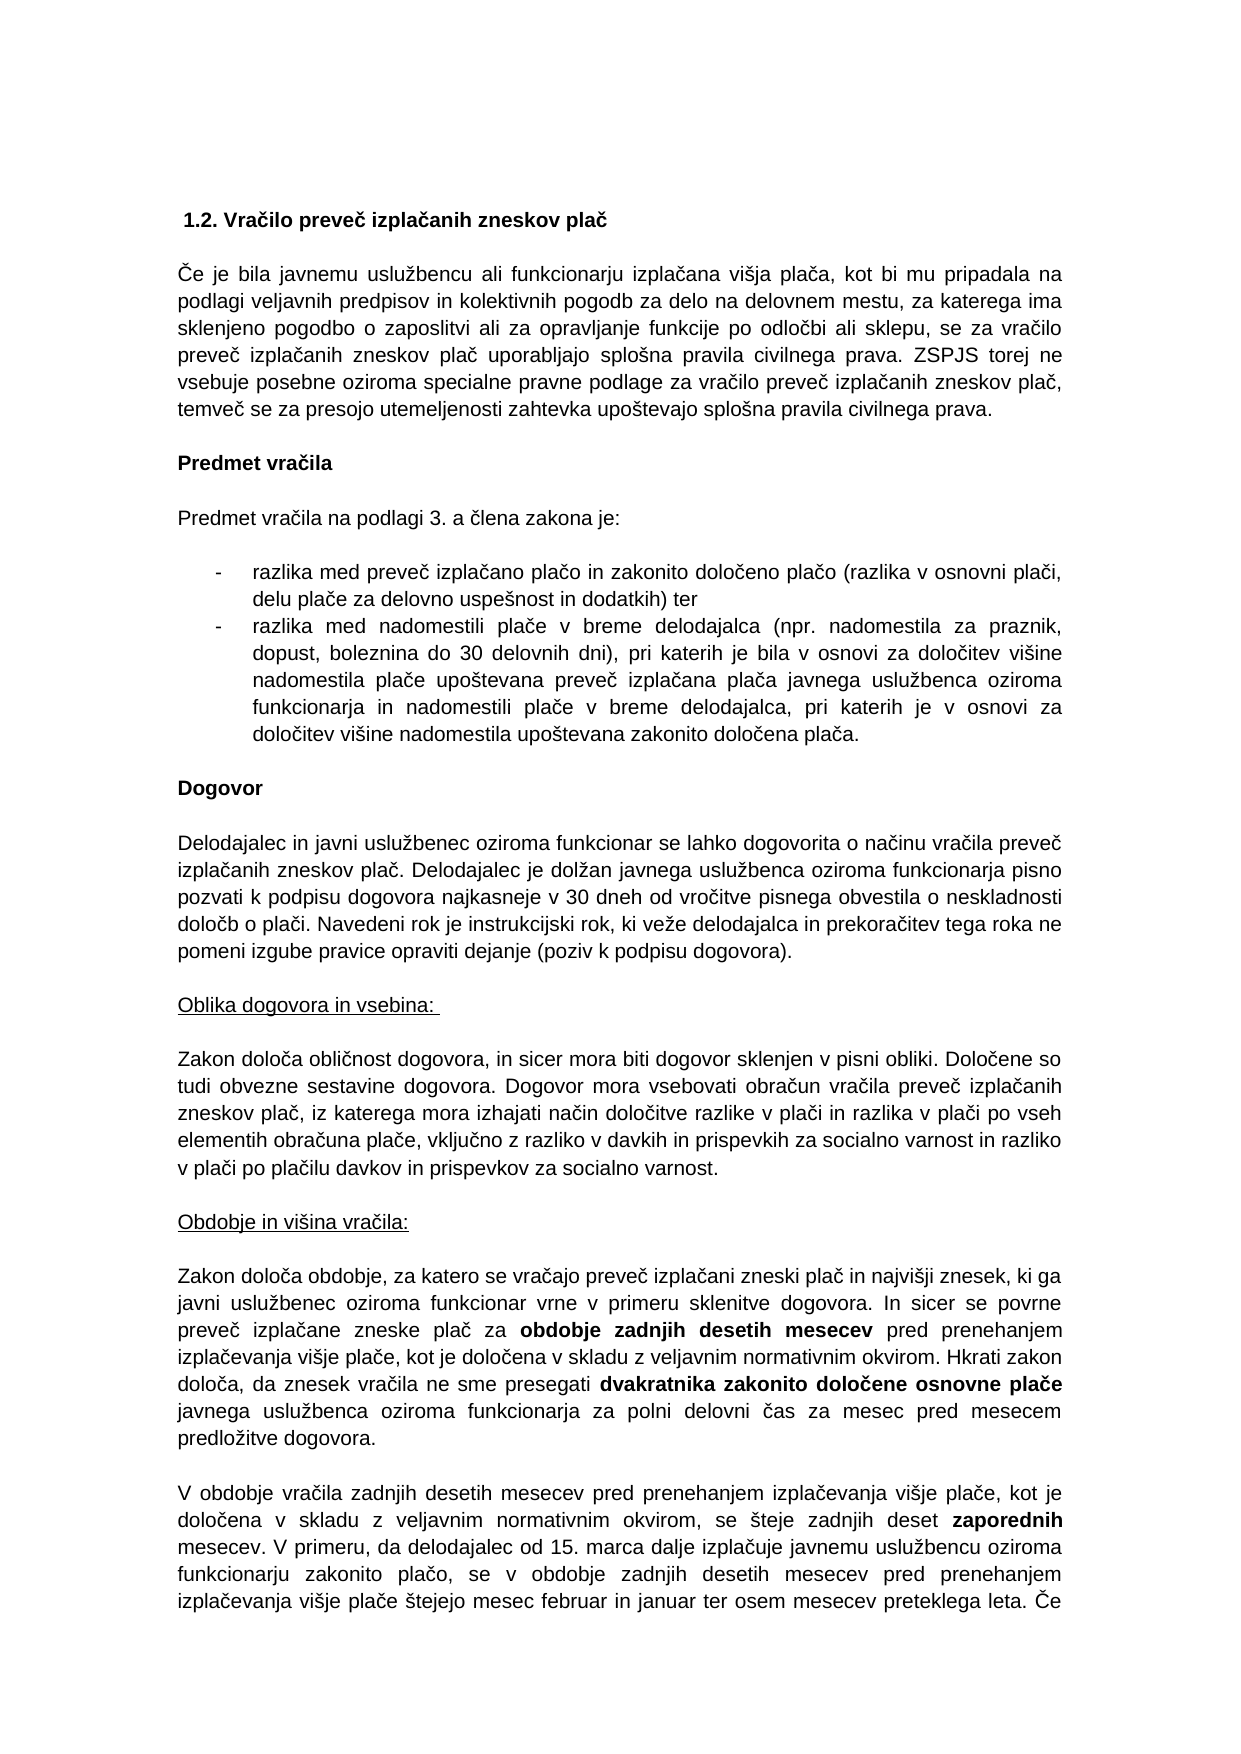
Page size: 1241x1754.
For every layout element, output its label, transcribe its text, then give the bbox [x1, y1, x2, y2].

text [177, 1477, 1063, 1613]
list razlika med preveč izplačano plačo in zakonito določeno plačo (razlika v osnovni plači, delu plače za delovno uspešnost in dodatkih) ter [215, 556, 1063, 611]
text Oblika dogovora in vsebina: [177, 990, 1063, 1017]
text Obdobje in višina vračila: [177, 1206, 1063, 1233]
text Delodajalec in javni uslužbenec oziroma funkcionar se lahko dogovorita o načinu vračila preveč izplačanih zneskov plač. Delodajalec je dolžan javnega uslužbenca oziroma funkcionarja pisno pozvati k podpisu dogovora najkasneje v 30 dneh od vročitve pisnega obvestila o neskladnosti določb o plači. Navedeni rok je instrukcijski rok, ki veže delodajalca in prekoračitev tega roka ne pomeni izgube pravice opraviti dejanje (poziv k podpisu dogovora). [177, 827, 1063, 963]
text Zakon določa obličnost dogovora, in sicer mora biti dogovor sklenjen v pisni obliki. Določene so tudi obvezne sestavine dogovora. Dogovor mora vsebovati obračun vračila preveč izplačanih zneskov plač, iz katerega mora izhajati način določitve razlike v plači in razlika v plači po vseh elementih obračuna plače, vključno z razliko v davkih in prispevkih za socialno varnost in razliko v plači po plačilu davkov in prispevkov za socialno varnost. [177, 1044, 1063, 1179]
text Dogovor [177, 773, 1063, 800]
list razlika med nadomestili plače v breme delodajalca (npr. nadomestila za praznik, dopust, boleznina do 30 delovnih dni), pri katerih je bila v osnovi za določitev višine nadomestila plače upoštevana preveč izplačana plača javnega uslužbenca oziroma funkcionarja in nadomestili plače v breme delodajalca, pri katerih je v osnovi za določitev višine nadomestila upoštevana zakonito določena plača. [215, 611, 1063, 746]
text Zakon določa obdobje, za katero se vračajo preveč izplačani zneski plač in najvišji znesek, ki ga javni uslužbenec oziroma funkcionar vrne v primeru sklenitve dogovora. In sicer se povrne preveč izplačane zneske plač za obdobje zadnjih desetih mesecev pred prenehanjem izplačevanja višje plače, kot je določena v skladu z veljavnim normativnim okvirom. Hkrati zakon določa, da znesek vračila ne sme presegati dvakratnika zakonito določene osnovne plače javnega uslužbenca oziroma funkcionarja za polni delovni čas za mesec pred mesecem predložitve dogovora. [177, 1261, 1063, 1450]
text Predmet vračila na podlagi člena zakona je: [177, 502, 1063, 529]
text Predmet vračila [177, 448, 1063, 475]
text Če je bila javnemu uslužbencu ali funkcionarju izplačana višja plača, kot bi mu pripadala na podlagi veljavnih predpisov in kolektivnih pogodb za delo na delovnem mestu, za katerega ima sklenjeno pogodbo o zaposlitvi ali za opravljanje funkcije po odločbi ali sklepu, se za vračilo preveč izplačanih zneskov plač uporabljajo splošna pravila civilnega prava. ZSPJS torej ne vsebuje posebne oziroma specialne pravne podlage za vračilo preveč izplačanih zneskov plač, temveč se za presojo utemeljenosti zahtevka upoštevajo splošna pravila civilnega prava. [177, 258, 1063, 421]
text 1.2. Vračilo preveč izplačanih zneskov plač [177, 204, 1063, 231]
